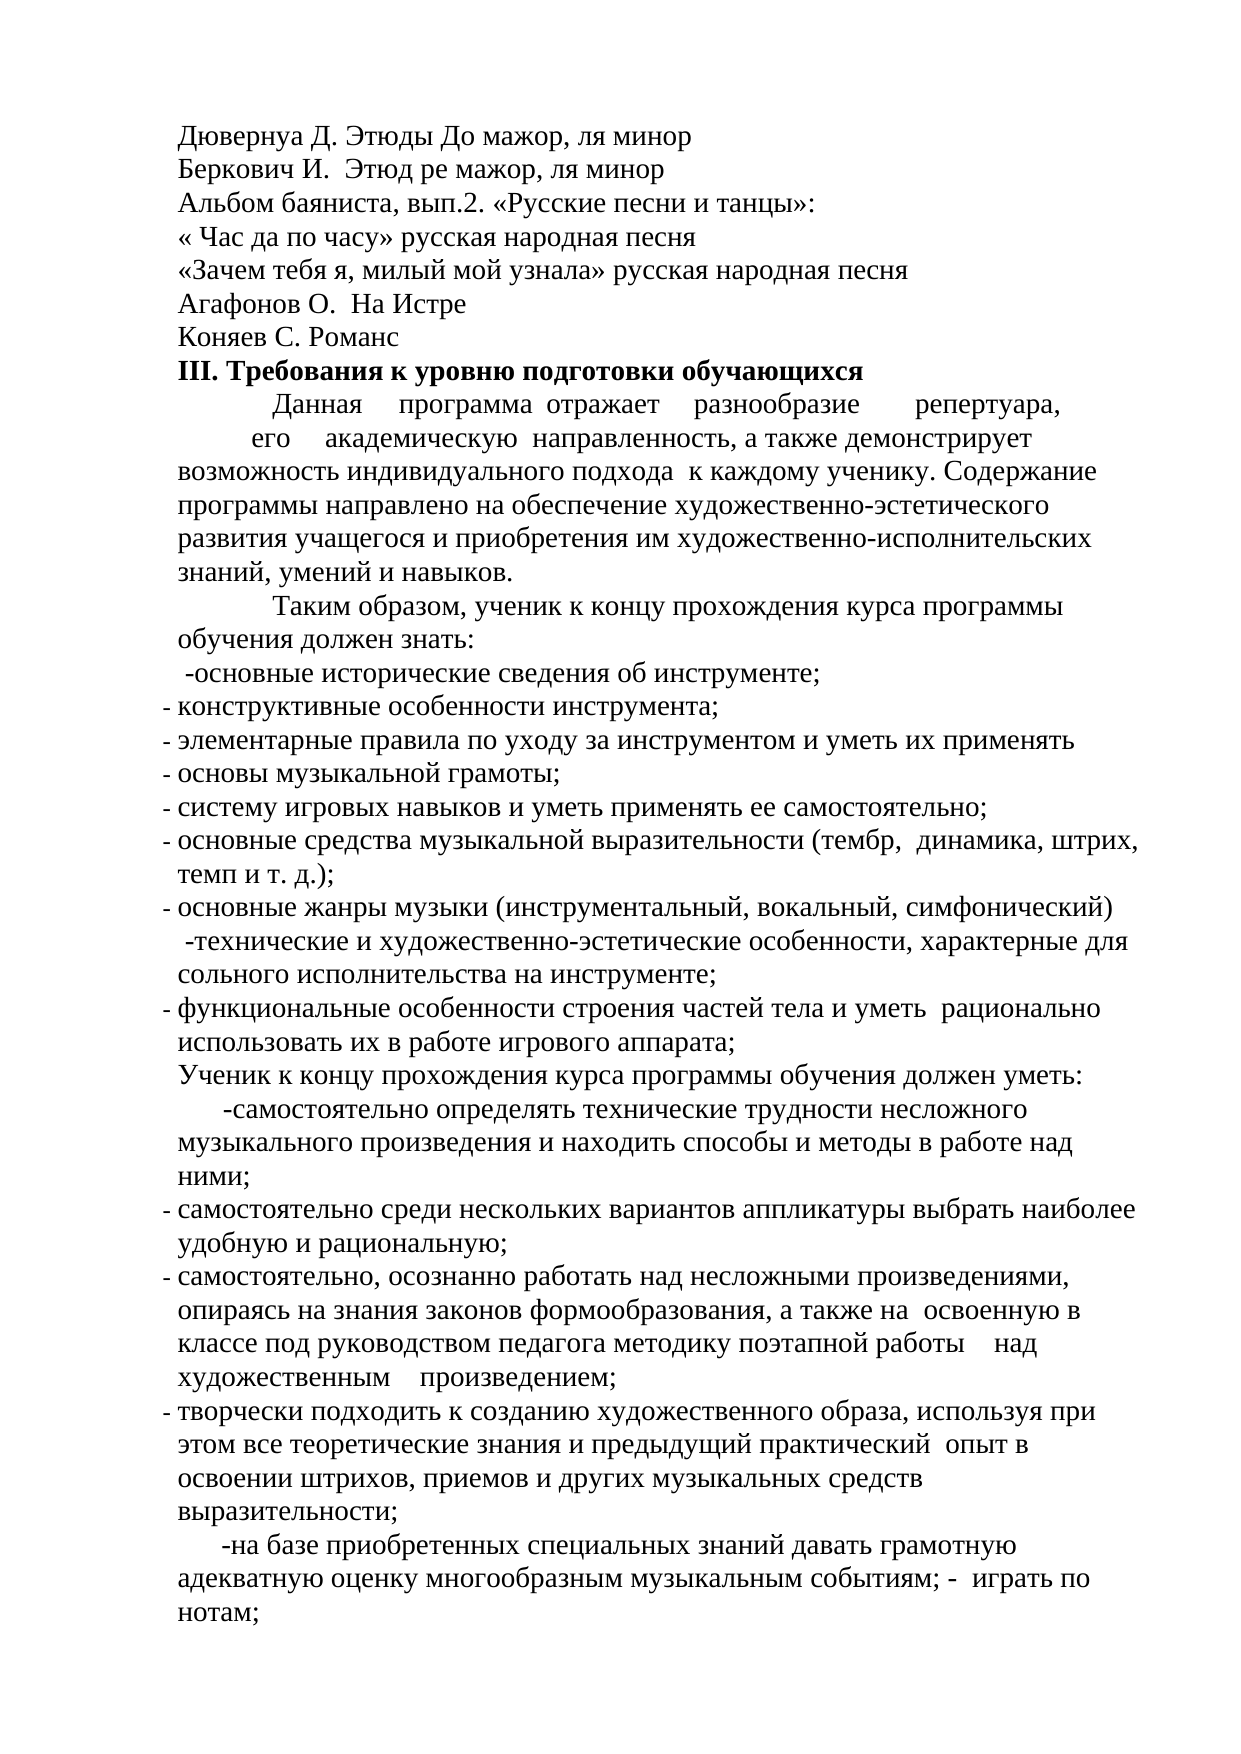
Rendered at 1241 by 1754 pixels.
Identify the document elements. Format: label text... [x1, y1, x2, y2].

text -на базе приобретенных специальных знаний давать грамотную адекватную оценку многообразным музыкальным событиям; - играть по нотам; [177, 1527, 1152, 1627]
text Таким образом, ученик к концу прохождения курса программы обучения должен знать: [177, 588, 1152, 655]
list элементарные правила по уходу за инструментом и уметь их применять [162, 722, 1152, 755]
list основные средства музыкальной выразительности (тембр, динамика, штрих, темп и т. д.); [162, 822, 1152, 889]
text Данная программа отражает разнообразие репертуара, его академическую направленность, а также демонстрирует возможность индивидуального подхода к каждому ученику. Содержание программы направлено на обеспечение художественно-эстетического развития учащегося и приобретения им художественно-исполнительских знаний, умений и навыков. [177, 386, 1152, 588]
text «Зачем тебя я, милый мой узнала» русская народная песня [177, 252, 1152, 286]
text III. Требования к уровню подготовки обучающихся [177, 353, 1152, 386]
text -технические и художественно-эстетические особенности, характерные для сольного исполнительства на инструменте; [177, 923, 1152, 990]
list самостоятельно среди нескольких вариантов аппликатуры выбрать наиболее удобную и рациональную; [162, 1191, 1152, 1258]
text Агафонов О. На Истре [177, 286, 1152, 319]
text -самостоятельно определять технические трудности несложного музыкального произведения и находить способы и методы в работе над ними; [177, 1091, 1152, 1191]
text Альбом баяниста, вып.2. «Русские песни и танцы»: [177, 185, 1152, 219]
text Коняев С. Романс [177, 319, 1152, 353]
list конструктивные особенности инструмента; [162, 688, 1152, 722]
text Дювернуа Д. Этюды До мажор, ля минор [177, 118, 1152, 152]
text Беркович И. Этюд ре мажор, ля минор [177, 152, 1152, 185]
list основные жанры музыки (инструментальный, вокальный, симфонический) [162, 889, 1152, 923]
list основы музыкальной грамоты; [162, 755, 1152, 789]
list систему игровых навыков и уметь применять ее самостоятельно; [162, 789, 1152, 822]
list самостоятельно, осознанно работать над несложными произведениями, опираясь на знания законов формообразования, а также на освоенную в классе под руководством педагога методику поэтапной работы над художественным произведением; [162, 1258, 1152, 1393]
text « Час да по часу» русская народная песня [177, 219, 1152, 252]
text Ученик к концу прохождения курса программы обучения должен уметь: [177, 1057, 1152, 1091]
list функциональные особенности строения частей тела и уметь рационально использовать их в работе игрового аппарата; [162, 990, 1152, 1057]
list творчески подходить к созданию художественного образа, используя при этом все теоретические знания и предыдущий практический опыт в освоении штрихов, приемов и других музыкальных средств выразительности; [162, 1393, 1152, 1527]
text -основные исторические сведения об инструменте; [177, 655, 1152, 688]
